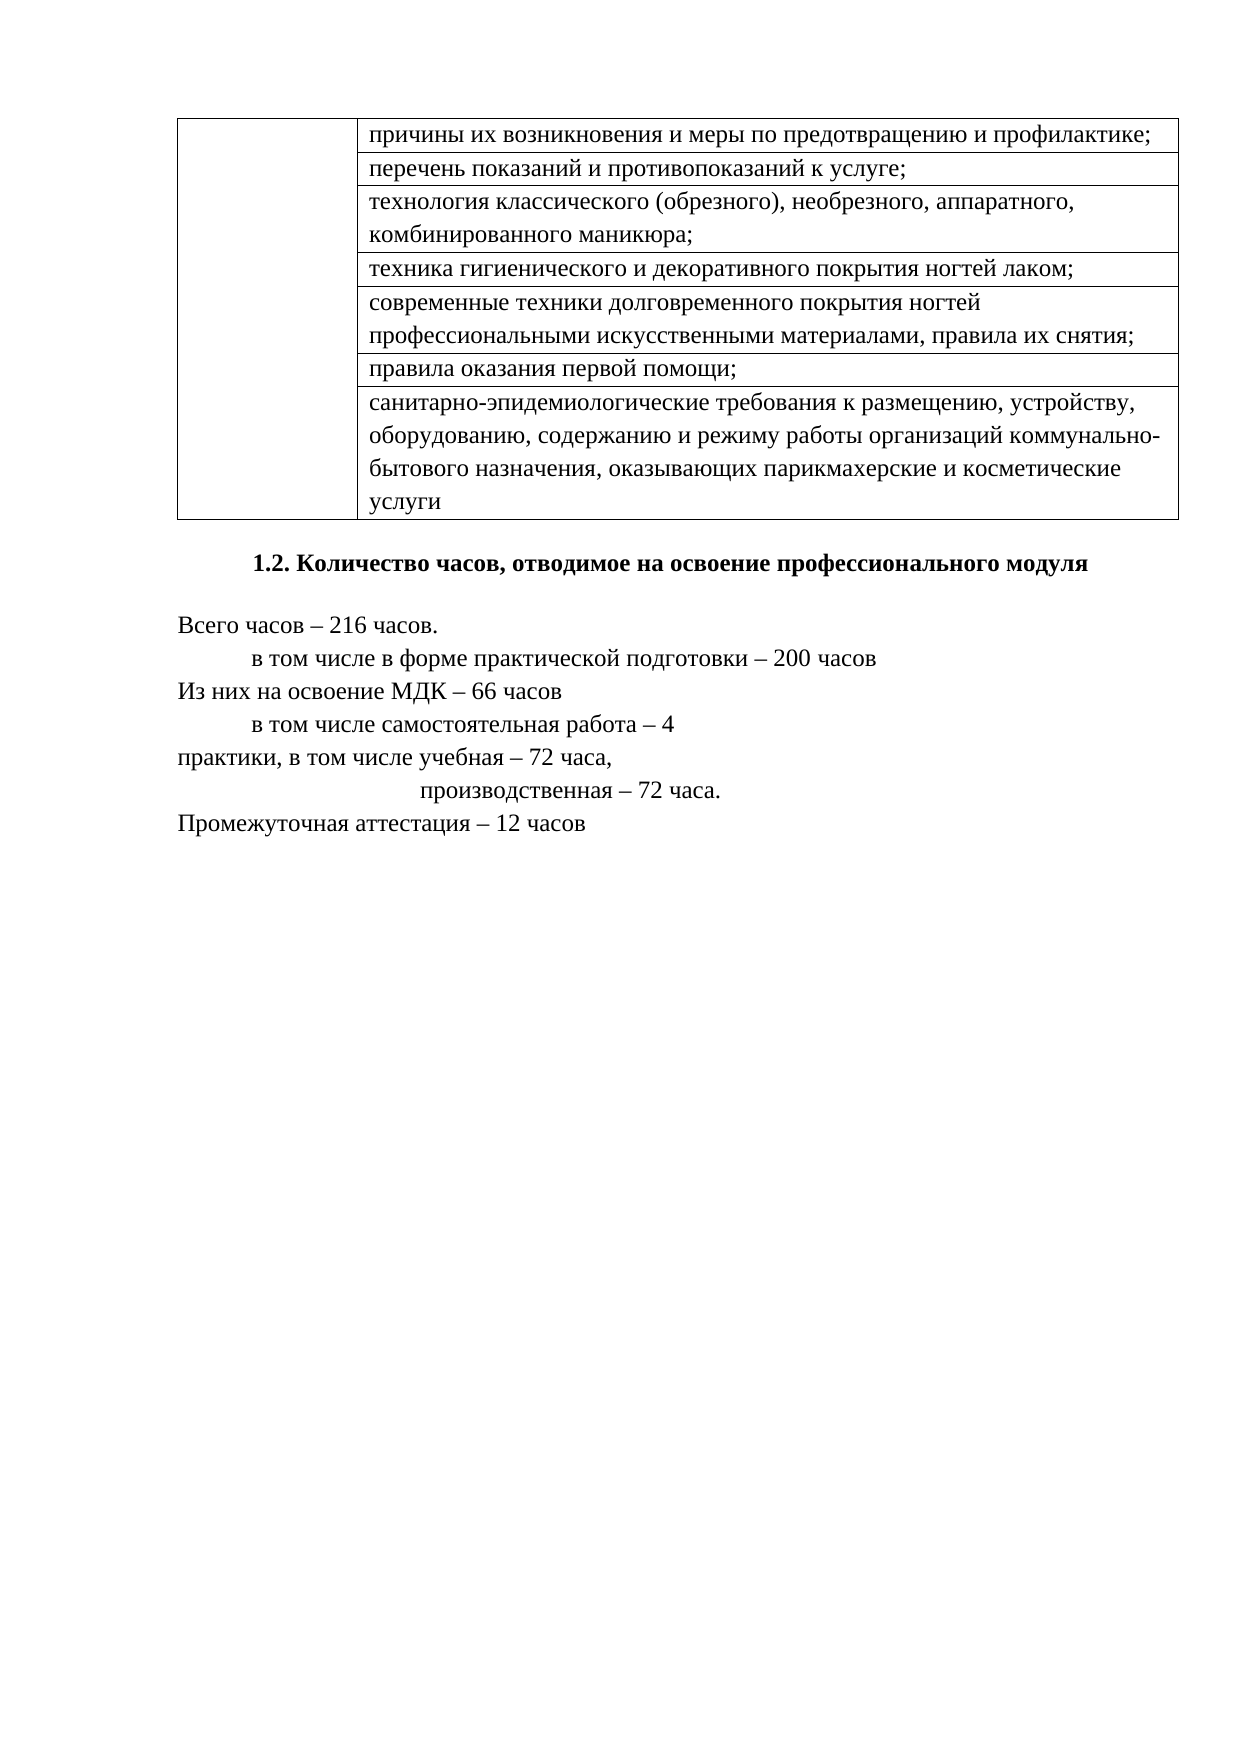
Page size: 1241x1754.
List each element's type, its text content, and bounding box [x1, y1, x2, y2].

text Промежуточная аттестация – 12 часов [177, 808, 1152, 837]
table_cell санитарно-эпидемиологические требования к размещению, устройству, оборудованию, содержанию и режиму работы организаций коммунально-бытового назначения, оказывающих парикмахерские и косметические услуги [358, 387, 1178, 519]
text в том числе в форме практической подготовки – 200 часов [177, 643, 1152, 672]
table_cell современные техники долговременного покрытия ногтей профессиональными искусственными материалами, правила их снятия; [358, 287, 1178, 352]
text в том числе самостоятельная работа – 4 [177, 709, 1152, 738]
text практики, в том числе учебная – 72 часа, [177, 742, 1152, 771]
table_cell техника гигиенического и декоративного покрытия ногтей лаком; [358, 253, 1178, 286]
text 1.2. Количество часов, отводимое на освоение профессионального модуля [177, 548, 1152, 577]
text производственная – 72 часа. [177, 775, 1152, 804]
table_cell правила оказания первой помощи; [358, 354, 1178, 386]
table_cell технология классического (обрезного), необрезного, аппаратного, комбинированного маникюра; [358, 186, 1178, 252]
text Из них на освоение МДК – 66 часов [177, 676, 1152, 705]
table_cell перечень показаний и противопоказаний к услуге; [358, 153, 1178, 185]
text Всего часов – 216 часов. [177, 610, 1152, 639]
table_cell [358, 119, 1178, 152]
